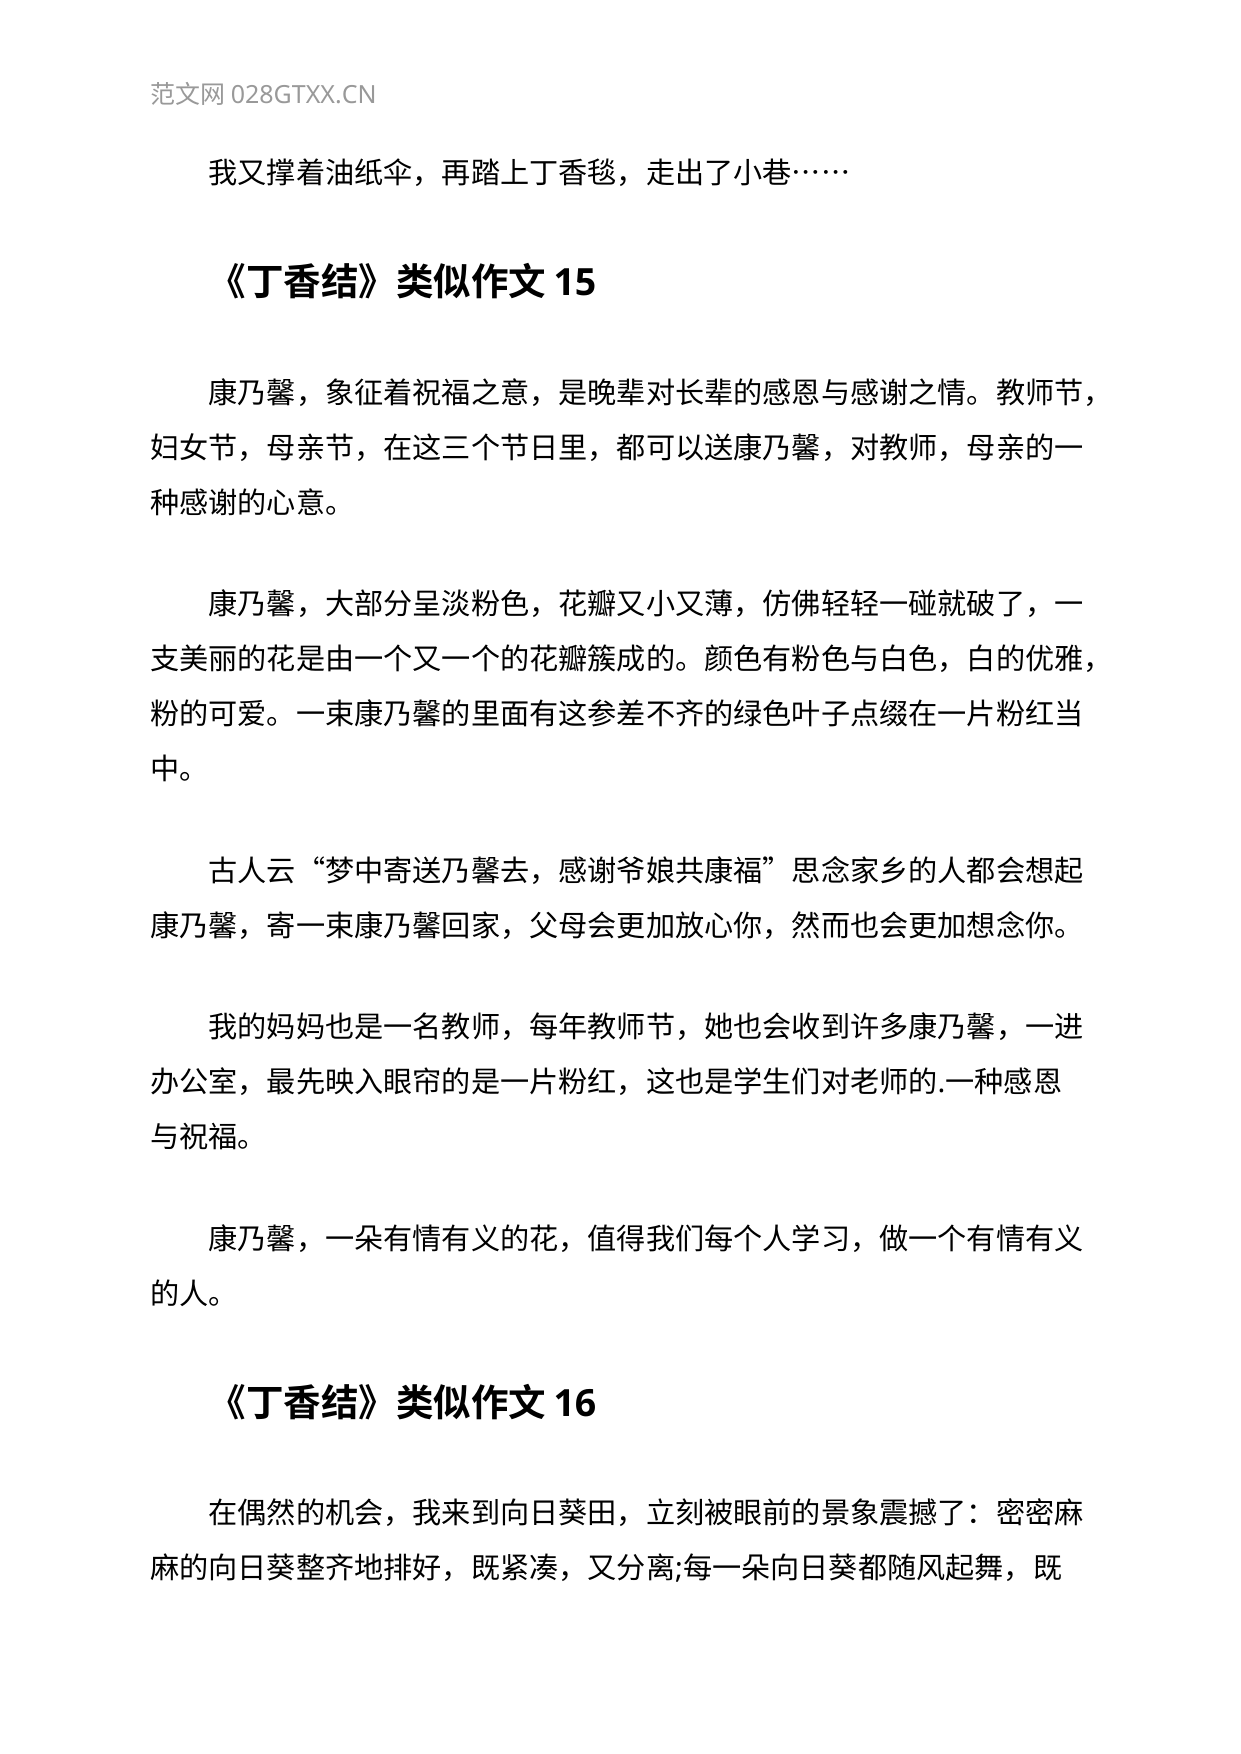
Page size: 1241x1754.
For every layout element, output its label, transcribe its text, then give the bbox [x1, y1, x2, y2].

text 古人云“梦中寄送乃馨去，感谢爷娘共康福”思念家乡的人都会想起康乃馨，寄一束康乃馨回家，父母会更加放心你，然而也会更加想念你。 [150, 847, 1090, 944]
text 我的妈妈也是一名教师，每年教师节，她也会收到许多康乃馨，一进办公室，最先映入眼帘的是一片粉红，这也是学生们对老师的.一种感恩与祝福。 [150, 1004, 1090, 1156]
text 康乃馨，大部分呈淡粉色，花瓣又小又薄，仿佛轻轻一碰就破了，一支美丽的花是由一个又一个的花瓣簇成的。颜色有粉色与白色，白的优雅，粉的可爱。一束康乃馨的里面有这参差不齐的绿色叶子点缀在一片粉红当中。 [150, 581, 1090, 788]
text 《丁香结》类似作文15 [150, 252, 1090, 306]
text 康乃馨，一朵有情有义的花，值得我们每个人学习，做一个有情有义的人。 [150, 1216, 1090, 1313]
text 康乃馨，象征着祝福之意，是晚辈对长辈的感恩与感谢之情。教师节，妇女节，母亲节，在这三个节日里，都可以送康乃馨，对教师，母亲的一种感谢的心意。 [150, 369, 1090, 521]
text 我又撑着油纸伞，再踏上丁香毯，走出了小巷…… [150, 150, 1090, 192]
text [150, 1490, 1090, 1587]
text 《丁香结》类似作文16 [150, 1372, 1090, 1427]
